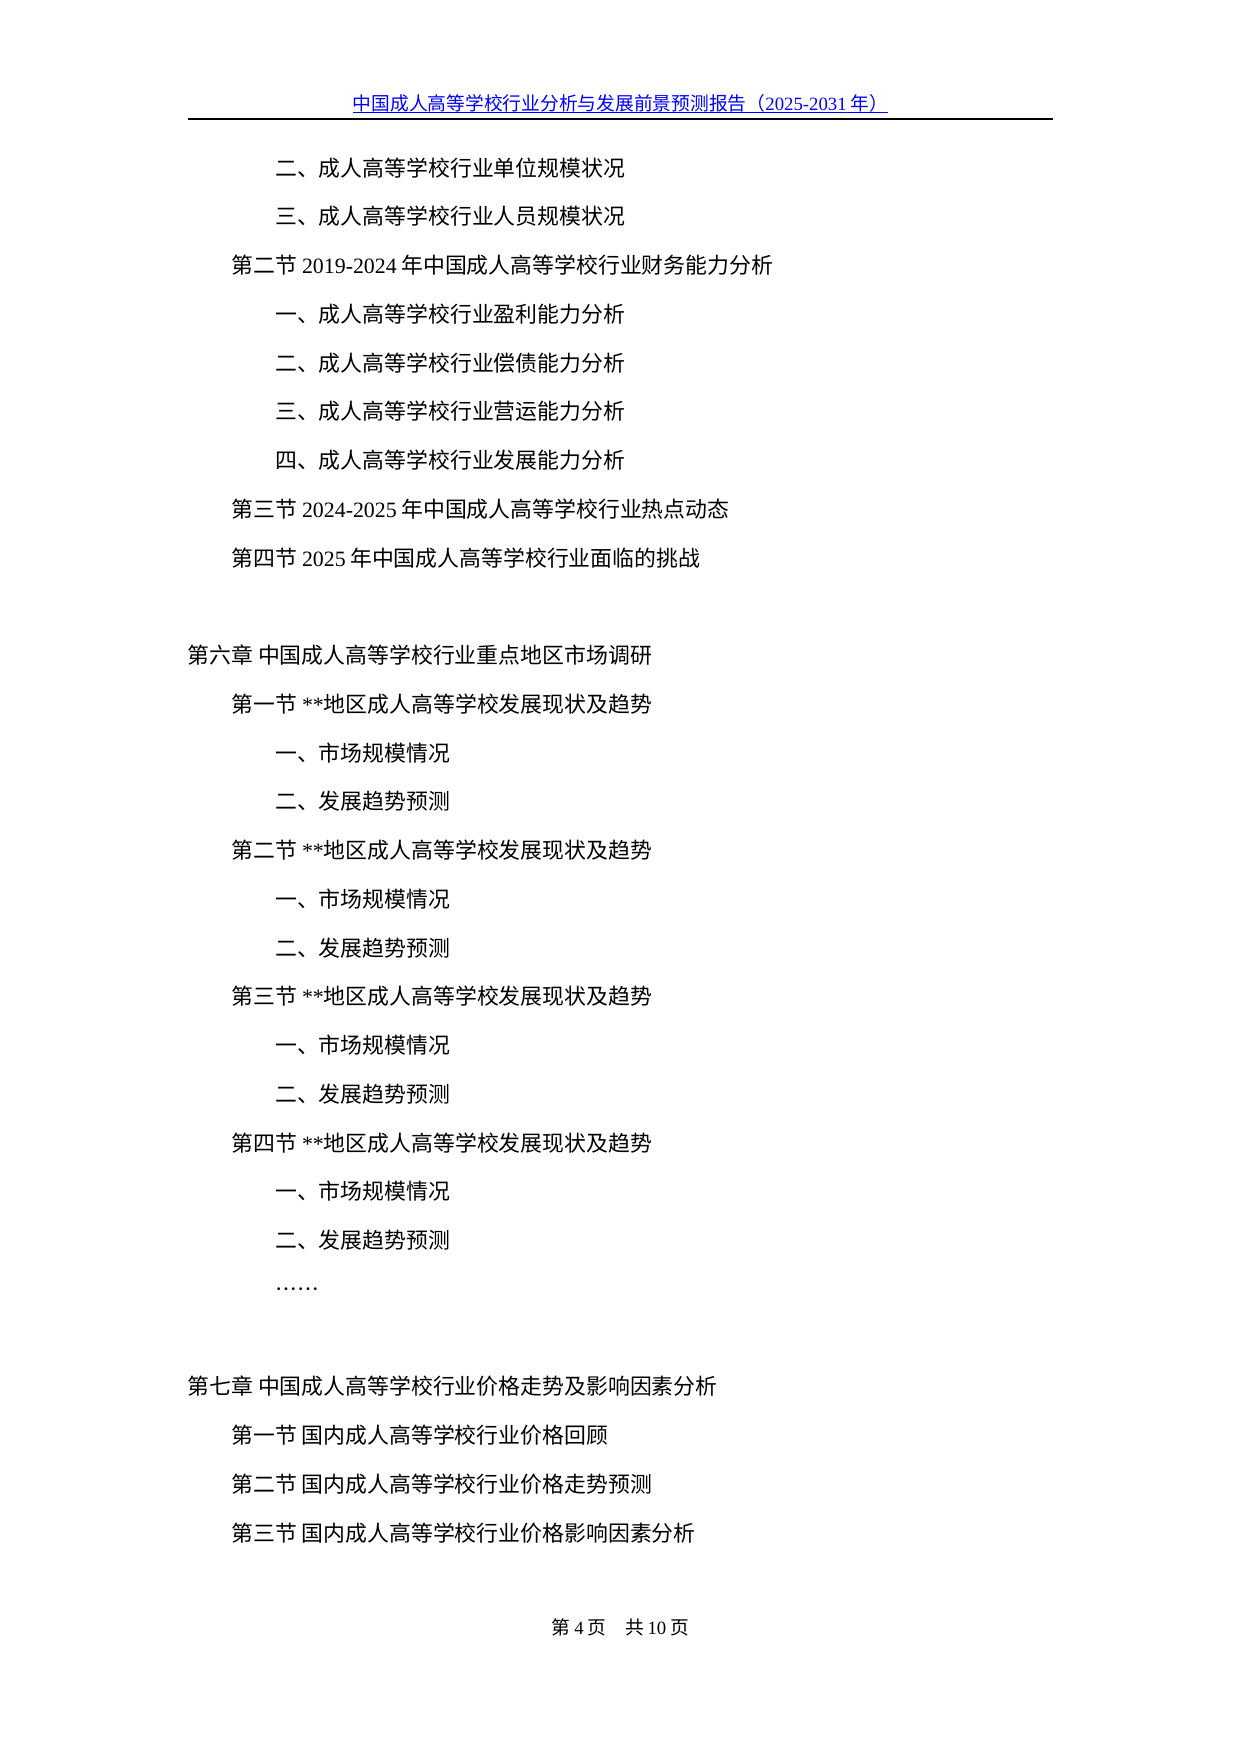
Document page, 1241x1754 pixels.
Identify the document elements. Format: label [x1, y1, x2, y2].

text [187, 150, 1053, 1548]
